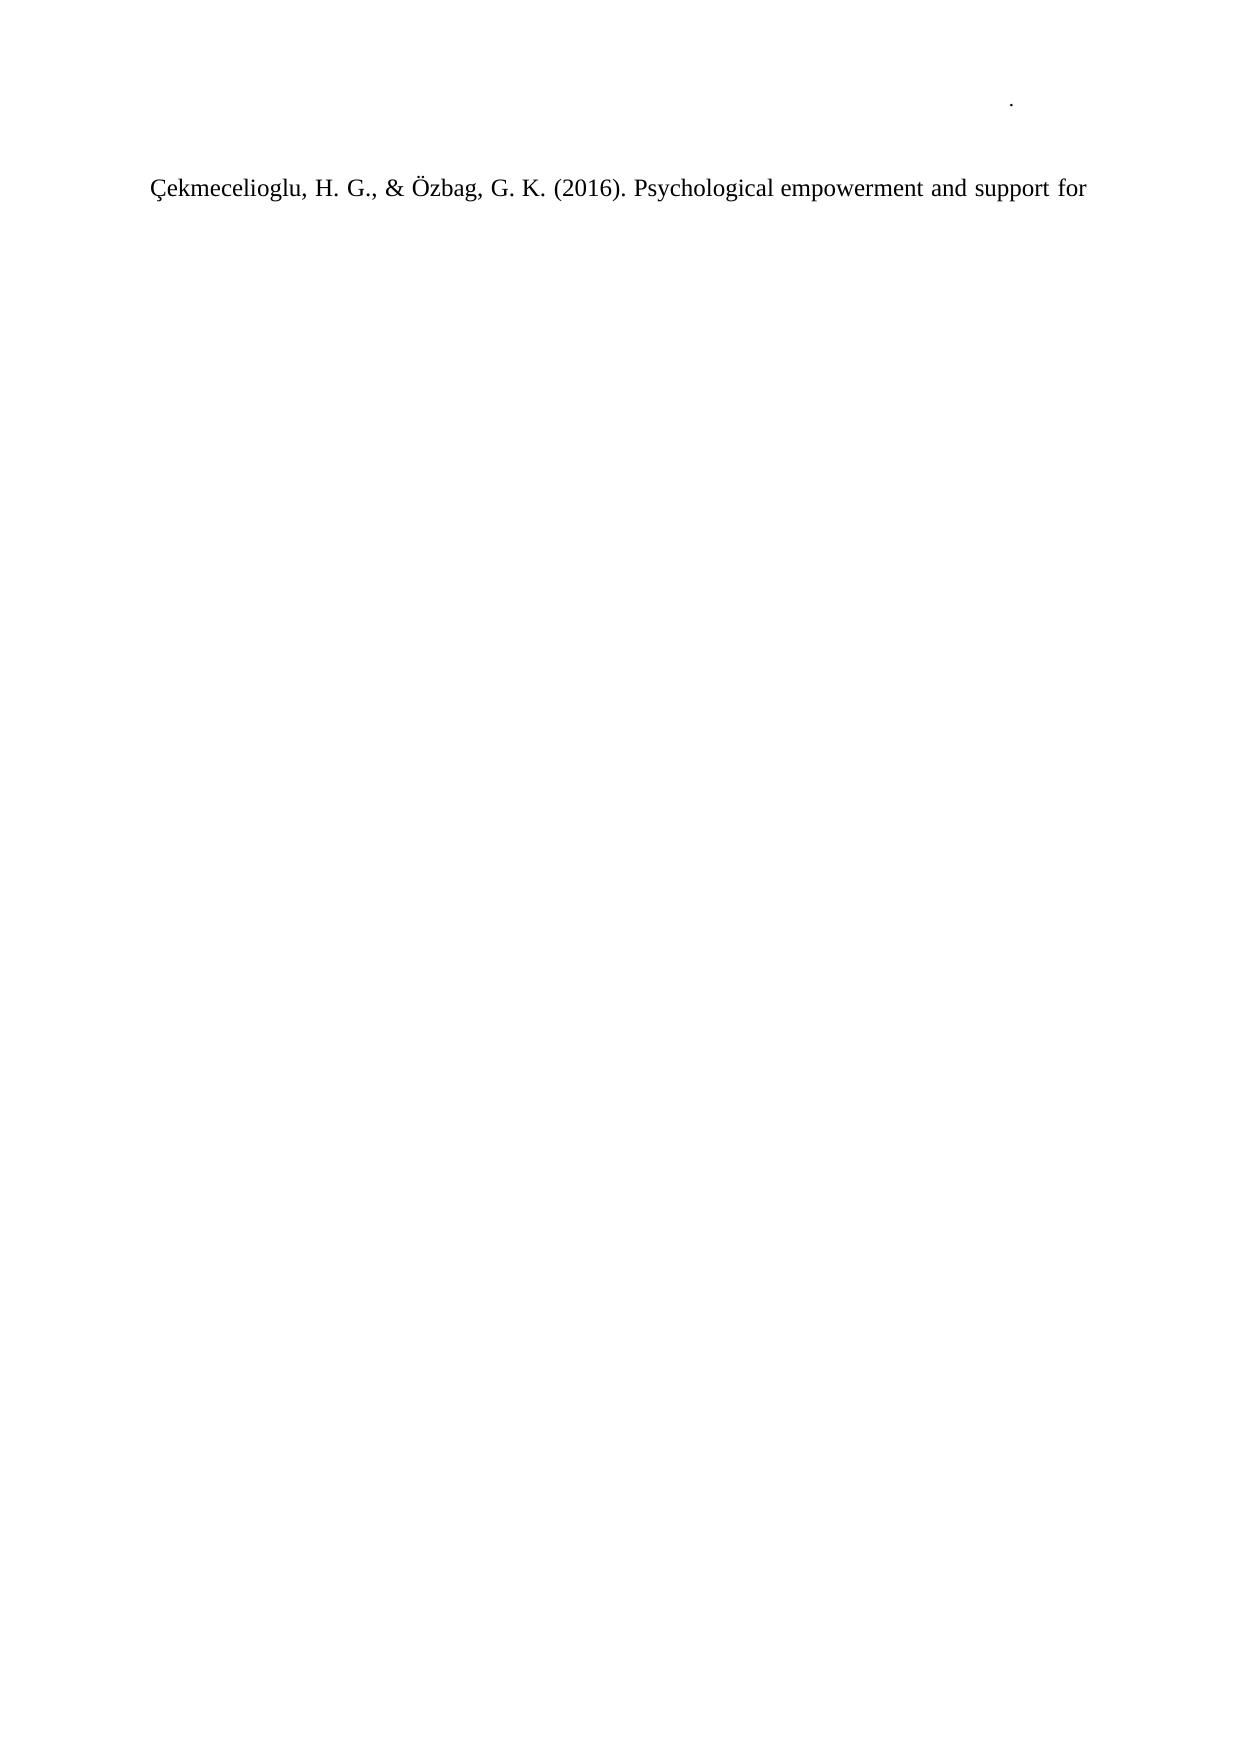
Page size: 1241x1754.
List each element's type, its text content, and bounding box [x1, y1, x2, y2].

text Çekmecelioglu, H. G., & Özbag, G. K. (2016). Psychological empowerment and support for [150, 173, 1136, 202]
